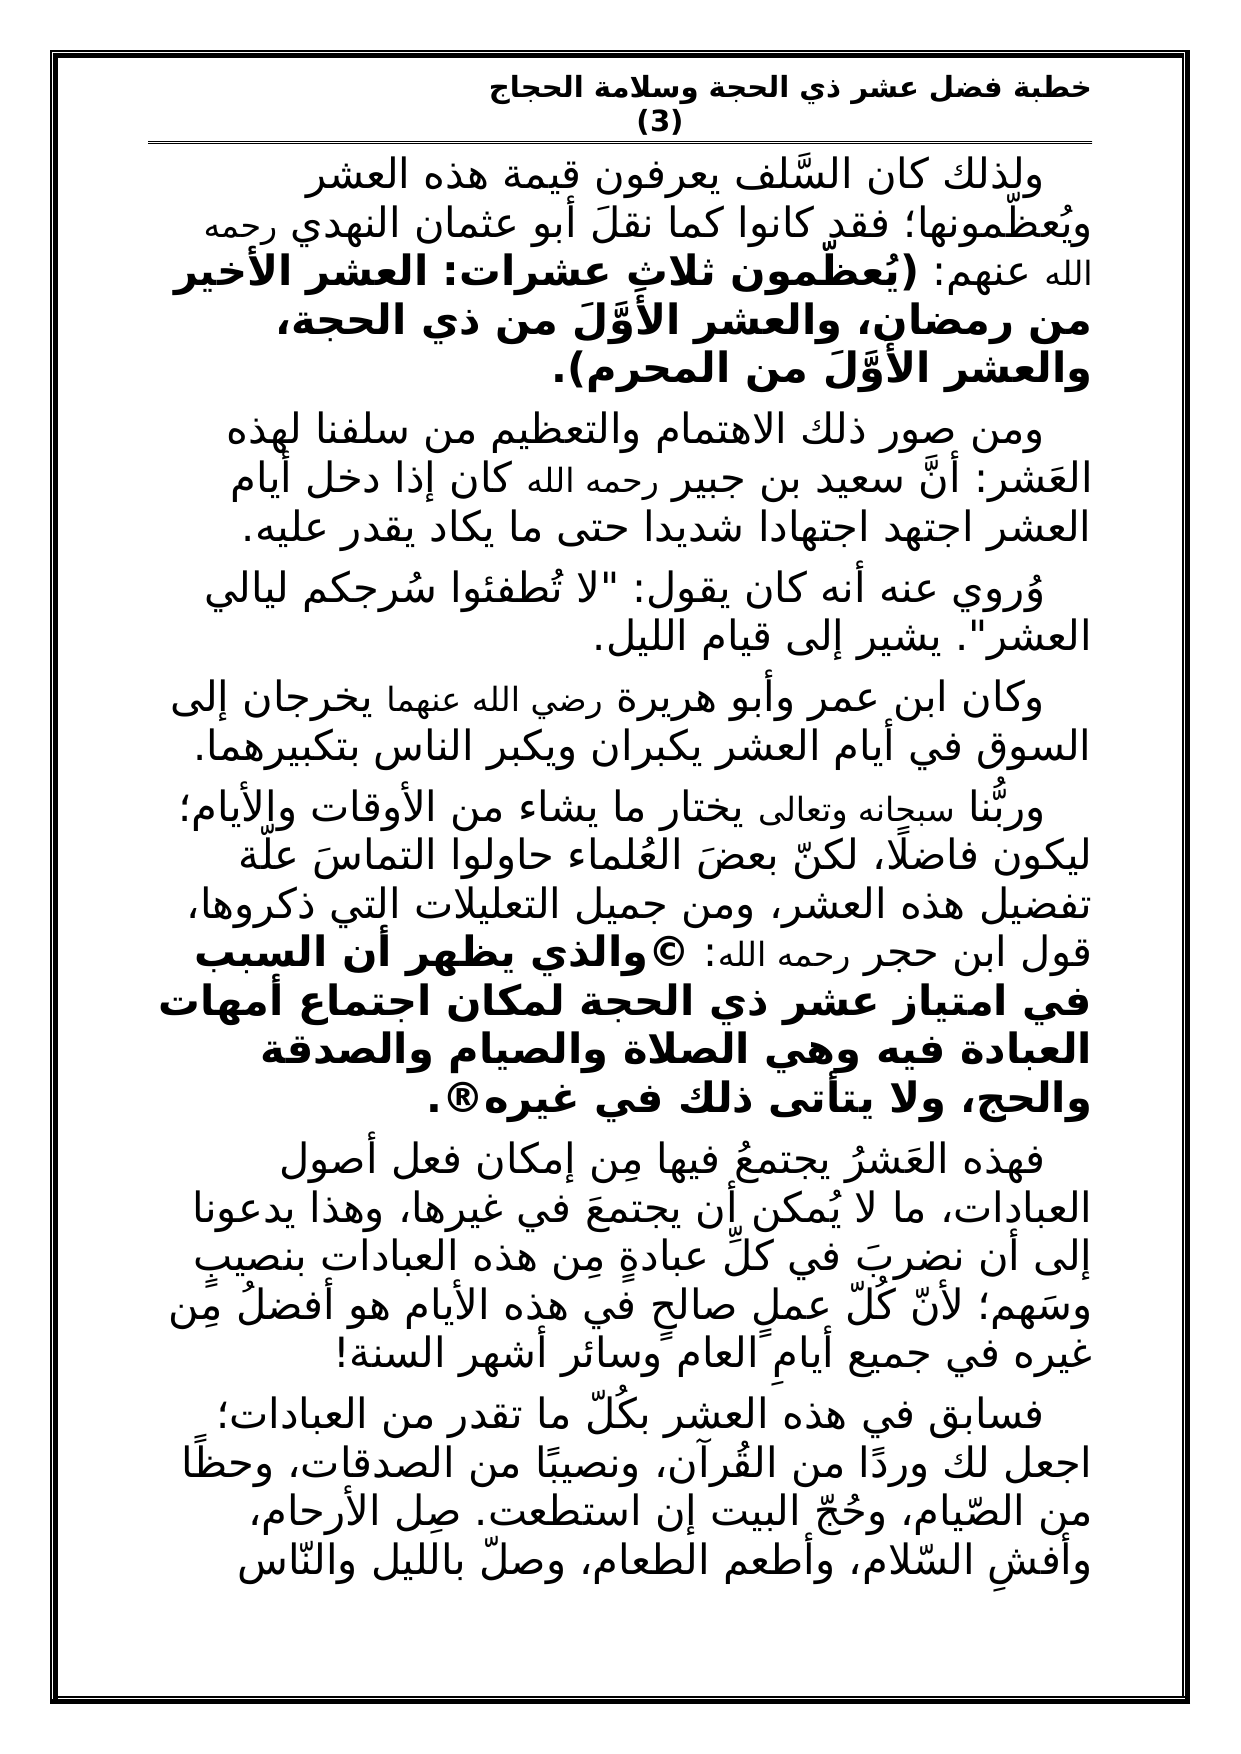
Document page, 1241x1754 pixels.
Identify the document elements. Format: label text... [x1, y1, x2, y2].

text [148, 1390, 1092, 1584]
text وكان ابن عمر وأبو هريرة رضي الله عنهما يخرجان إلى السوق في أيام العشر يكبران ويكبر الناس بتكبيرهما. [148, 673, 1092, 770]
text ولذلك كان السَّلف يعرفون قيمة هذه العشر ويُعظّمونها؛ فقد كانوا كما نقلَ أبو عثمان النهدي رحمه الله عنهم: (يُعظّمون ثلاث عشرات: العشر الأخير من رمضان، والعشر الأَوَّلَ من ذي الحجة، والعشر الأَوَّلَ من المحرم). [148, 150, 1092, 393]
text وربُّنا سبحانه وتعالى يختار ما يشاء من الأوقات والأيام؛ ليكون فاضلًا، لكنّ بعضَ العُلماء حاولوا التماسَ علّة تفضيل هذه العشر، ومن جميل التعليلات التي ذكروها، قول ابن حجر رحمه الله: ©والذي يظهر أن السبب في امتياز عشر ذي الحجة لمكان اجتماع أمهات العبادة فيه وهي الصلاة والصيام والصدقة والحج، ولا يتأتى ذلك في غيره®. [148, 782, 1092, 1122]
text ومن صور ذلك الاهتمام والتعظيم من سلفنا لهذه العَشر: أنَّ سعيد بن جبير رحمه الله كان إذا دخل أيام العشر اجتهد اجتهادا شديدا حتى ما يكاد يقدر عليه. [148, 405, 1092, 551]
text وُروي عنه أنه كان يقول: "لا تُطفئوا سُرجكم ليالي العشر". يشير إلى قيام الليل. [148, 563, 1092, 660]
text فهذه العَشرُ يجتمعُ فيها مِن إمكان فعل أصول العبادات، ما لا يُمكن أن يجتمعَ في غيرها، وهذا يدعونا إلى أن نضربَ في كلِّ عبادةٍ مِن هذه العبادات بنصيبٍ وسَهم؛ لأنّ كُلّ عملٍ صالحٍ في هذه الأيام هو أفضلُ مِن غيره في جميع أيامِ العام وسائر أشهر السنة! [148, 1135, 1092, 1377]
